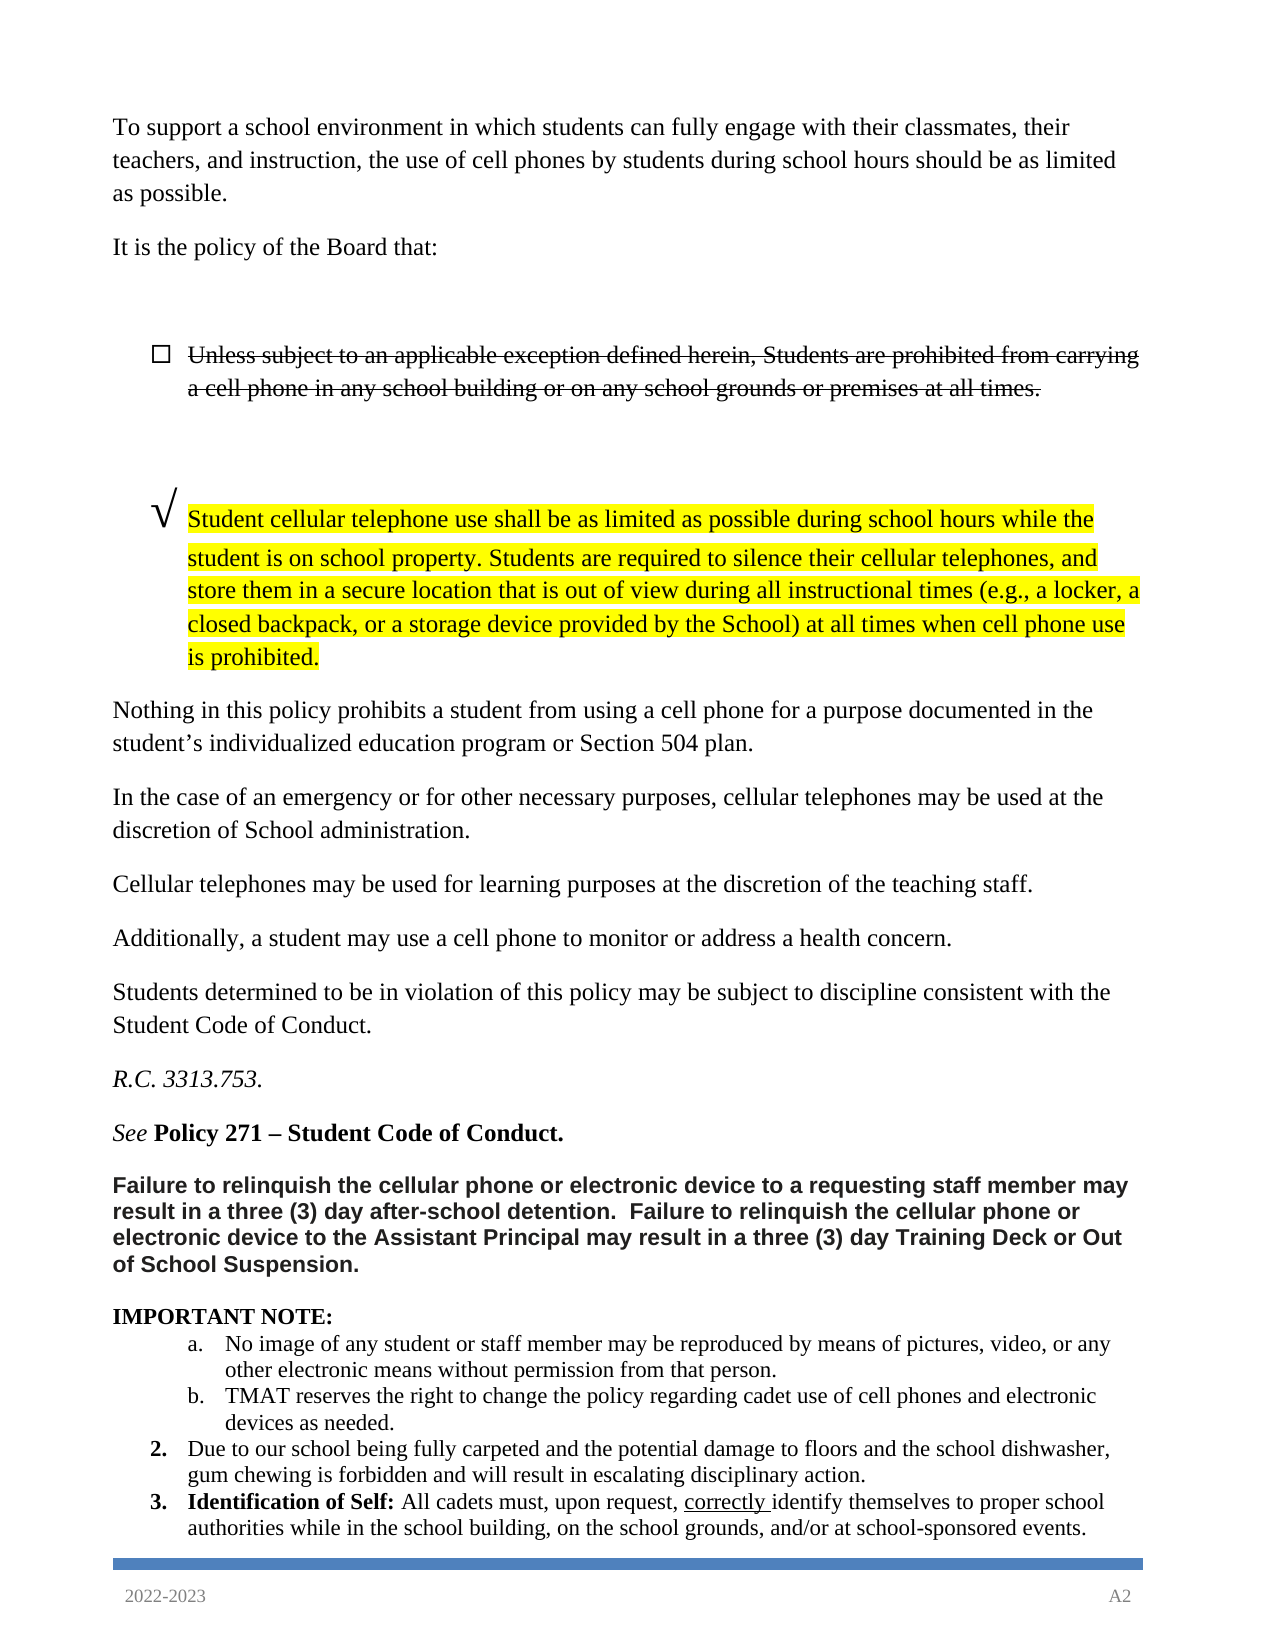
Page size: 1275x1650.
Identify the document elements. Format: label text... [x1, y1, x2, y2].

list TMAT reserves the right to change the policy regarding cadet use of cell phones and electronic devices as needed. [187, 1382, 1143, 1435]
text Additionally, a student may use a cell phone to monitor or address a health concern. [112, 923, 1143, 952]
text See Policy 271 – Student Code of Conduct. [112, 1118, 1143, 1146]
text R.C. 3313.753. [112, 1064, 1143, 1093]
text Failure to relinquish the cellular phone or electronic device to a requesting staff member may result in a three (3) day after-school detention. Failure to relinquish the cellular phone or electronic device to the Assistant Principal may result in a three (3) day Training Deck or Out of School Suspension. [112, 1172, 1143, 1277]
text Nothing in this policy prohibits a student from using a cell phone for a purpose documented in the student’s individualized education program or Section 504 plan. [112, 696, 1143, 757]
list No image of any student or staff member may be reproduced by means of pictures, video, or any other electronic means without permission from that person. [187, 1330, 1143, 1382]
text Unless subject to an applicable exception defined herein, Students are prohibited from carrying a cell phone in any school building or on any school grounds or premises at all times. [150, 340, 1143, 402]
text Students determined to be in violation of this policy may be subject to discipline consistent with the Student Code of Conduct. [112, 977, 1143, 1039]
text √ Student cellular telephone use shall be as limited as possible during school hours while the student is on school property. Students are required to silence their cellular telephones, and store them in a secure location that is out of view during all instructional times (e.g., a locker, a closed backpack, or a storage device provided by the School) at all times when cell phone use is prohibited. [150, 481, 1143, 670]
text IMPORTANT NOTE: [112, 1303, 1143, 1330]
text It is the policy of the Board that: [112, 232, 1143, 261]
text Cellular telephones may be used for learning purposes at the discretion of the teaching staff. [112, 869, 1143, 898]
list Due to our school being fully carpeted and the potential damage to floors and the school dishwasher, gum chewing is forbidden and will result in escalating disciplinary action. [150, 1435, 1143, 1488]
text In the case of an emergency or for other necessary purposes, cellular telephones may be used at the discretion of School administration. [112, 782, 1143, 844]
text To support a school environment in which students can fully engage with their classmates, their teachers, and instruction, the use of cell phones by students during school hours should be as limited as possible. [112, 112, 1143, 207]
list Identification of Self: All cadets must, upon request, correctly identify themselves to proper school authorities while in the school building, on the school grounds, and/or at school-sponsored events. [150, 1488, 1143, 1541]
